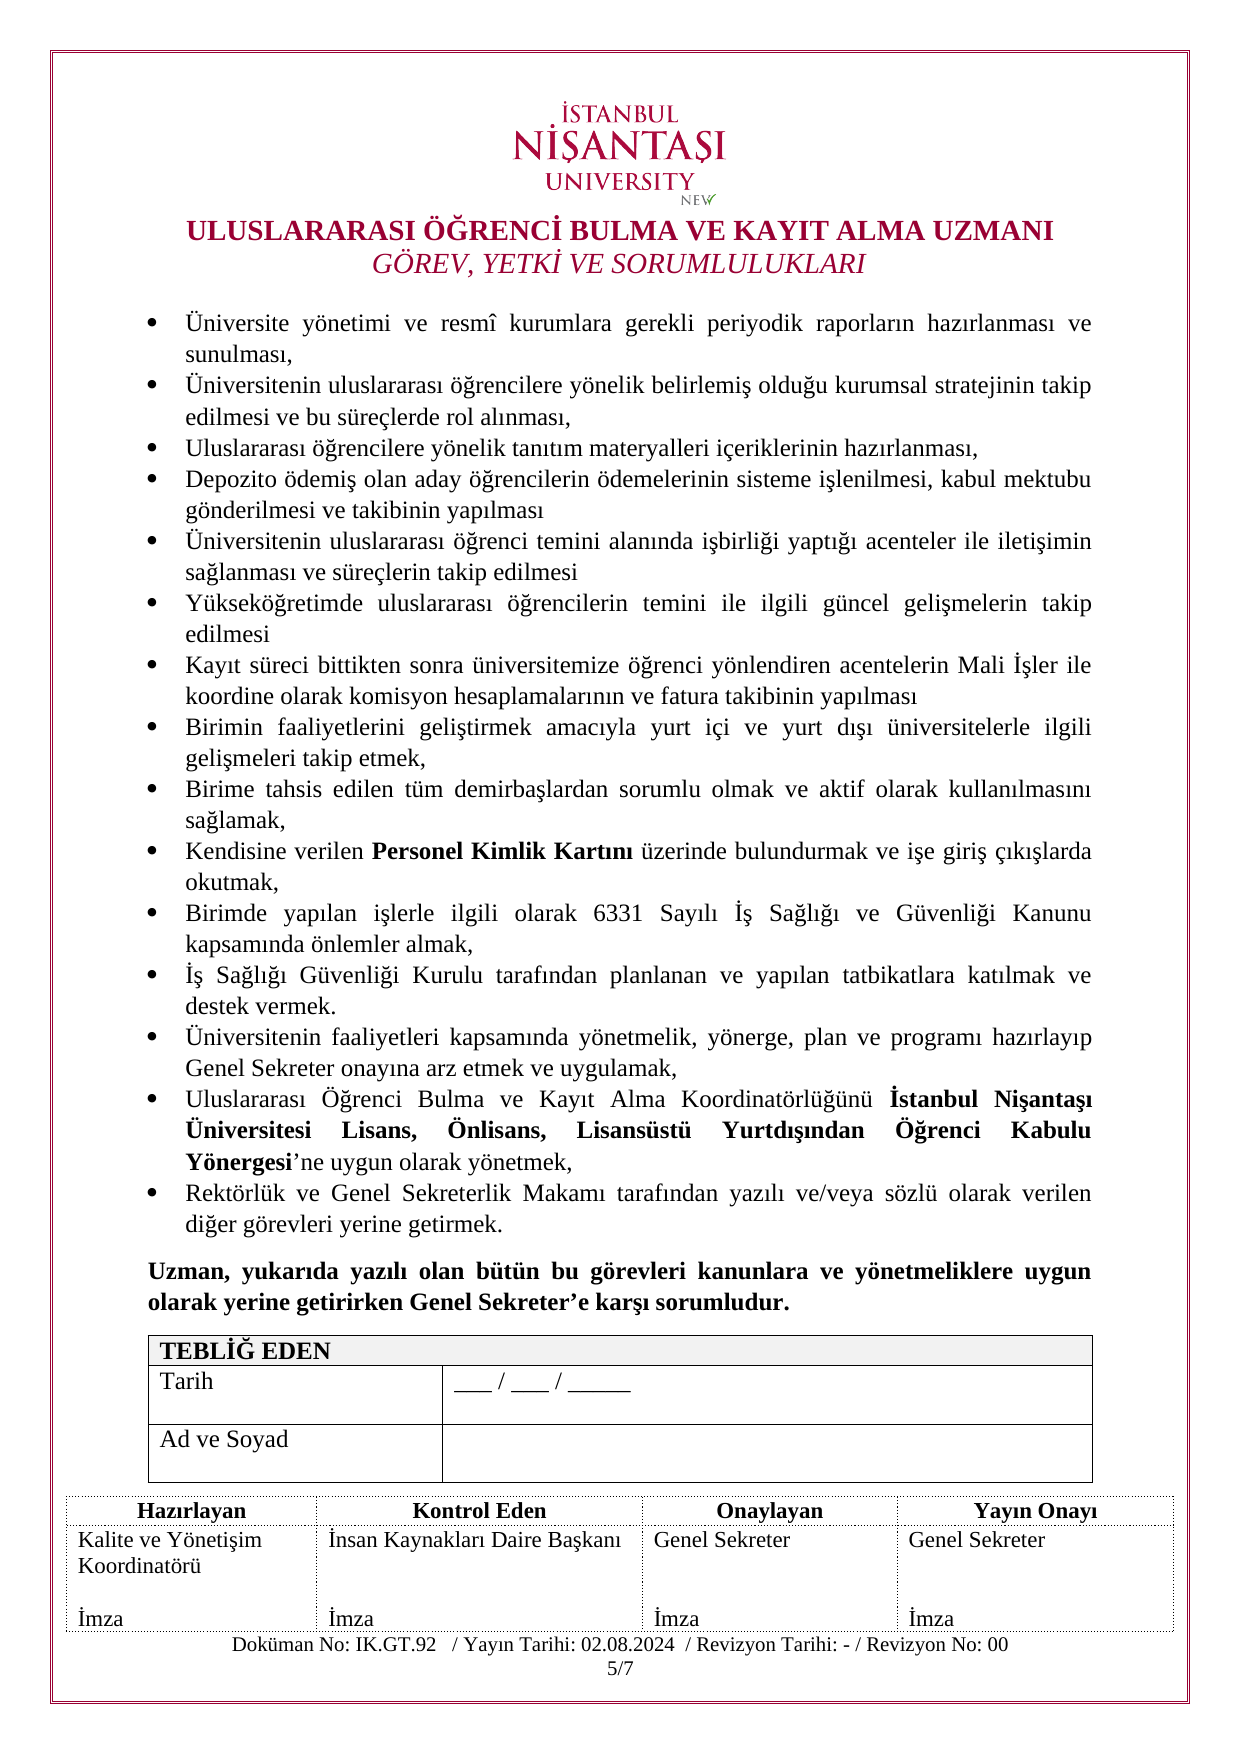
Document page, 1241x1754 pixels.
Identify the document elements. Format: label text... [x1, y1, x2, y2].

text Uzman, yukarıda yazılı olan bütün bu görevleri kanunlara ve yönetmeliklere uygun olarak yerine getirirken Genel Sekreter’e karşı sorumludur. [148, 1256, 1093, 1316]
list Uluslararası Öğrenci Bulma ve Kayıt Alma Koordinatörlüğünü İstanbul Nişantaşı Üniversitesi Lisans, Önlisans, Lisansüstü Yurtdışından Öğrenci Kabulu Yönergesi’ne uygun olarak yönetmek, [148, 1084, 1093, 1175]
table_cell Ad ve Soyad [149, 1425, 442, 1482]
list Üniversite yönetimi ve resmî kurumlara gerekli periyodik raporların hazırlanması ve sunulması, [148, 308, 1093, 368]
list Rektörlük ve Genel Sekreterlik Makamı tarafından yazılı ve/veya sözlü olarak verilen diğer görevleri yerine getirmek. [148, 1178, 1093, 1237]
list Birimin faaliyetlerini geliştirmek amacıyla yurt içi ve yurt dışı üniversitelerle ilgili gelişmeleri takip etmek, [148, 712, 1093, 772]
table_cell [443, 1425, 1092, 1482]
list Üniversitenin faaliyetleri kapsamında yönetmelik, yönerge, plan ve programı hazırlayıp Genel Sekreter onayına arz etmek ve uygulamak, [148, 1022, 1093, 1082]
list Üniversitenin uluslararası öğrenci temini alanında işbirliği yaptığı acenteler ile iletişimin sağlanması ve süreçlerin takip edilmesi [148, 526, 1093, 586]
list İş Sağlığı Güvenliği Kurulu tarafından planlanan ve yapılan tatbikatlara katılmak ve destek vermek. [148, 960, 1093, 1020]
list Uluslararası öğrencilere yönelik tanıtım materyalleri içeriklerinin hazırlanması, [148, 433, 1093, 461]
picture [509, 94, 732, 213]
list Yükseköğretimde uluslararası öğrencilerin temini ile ilgili güncel gelişmelerin takip edilmesi [148, 588, 1093, 648]
list Birimde yapılan işlerle ilgili olarak 6331 Sayılı İş Sağlığı ve Güvenliği Kanunu kapsamında önlemler almak, [148, 898, 1093, 958]
table_cell ___ / ___ / _____ [443, 1366, 1092, 1423]
list Kendisine verilen Personel Kimlik Kartını üzerinde bulundurmak ve işe giriş çıkışlarda okutmak, [148, 836, 1093, 896]
list Üniversitenin uluslararası öğrencilere yönelik belirlemiş olduğu kurumsal stratejinin takip edilmesi ve bu süreçlerde rol alınması, [148, 371, 1093, 430]
list Kayıt süreci bittikten sonra üniversitemize öğrenci yönlendiren acentelerin Mali İşler ile koordine olarak komisyon hesaplamalarının ve fatura takibinin yapılması [148, 650, 1093, 710]
list Birime tahsis edilen tüm demirbaşlardan sorumlu olmak ve aktif olarak kullanılmasını sağlamak, [148, 774, 1093, 834]
table_cell Tarih [149, 1366, 442, 1423]
table_header TEBLİĞ EDEN [149, 1336, 1092, 1365]
list Depozito ödemiş olan aday öğrencilerin ödemelerinin sisteme işlenilmesi, kabul mektubu gönderilmesi ve takibinin yapılması [148, 464, 1093, 523]
